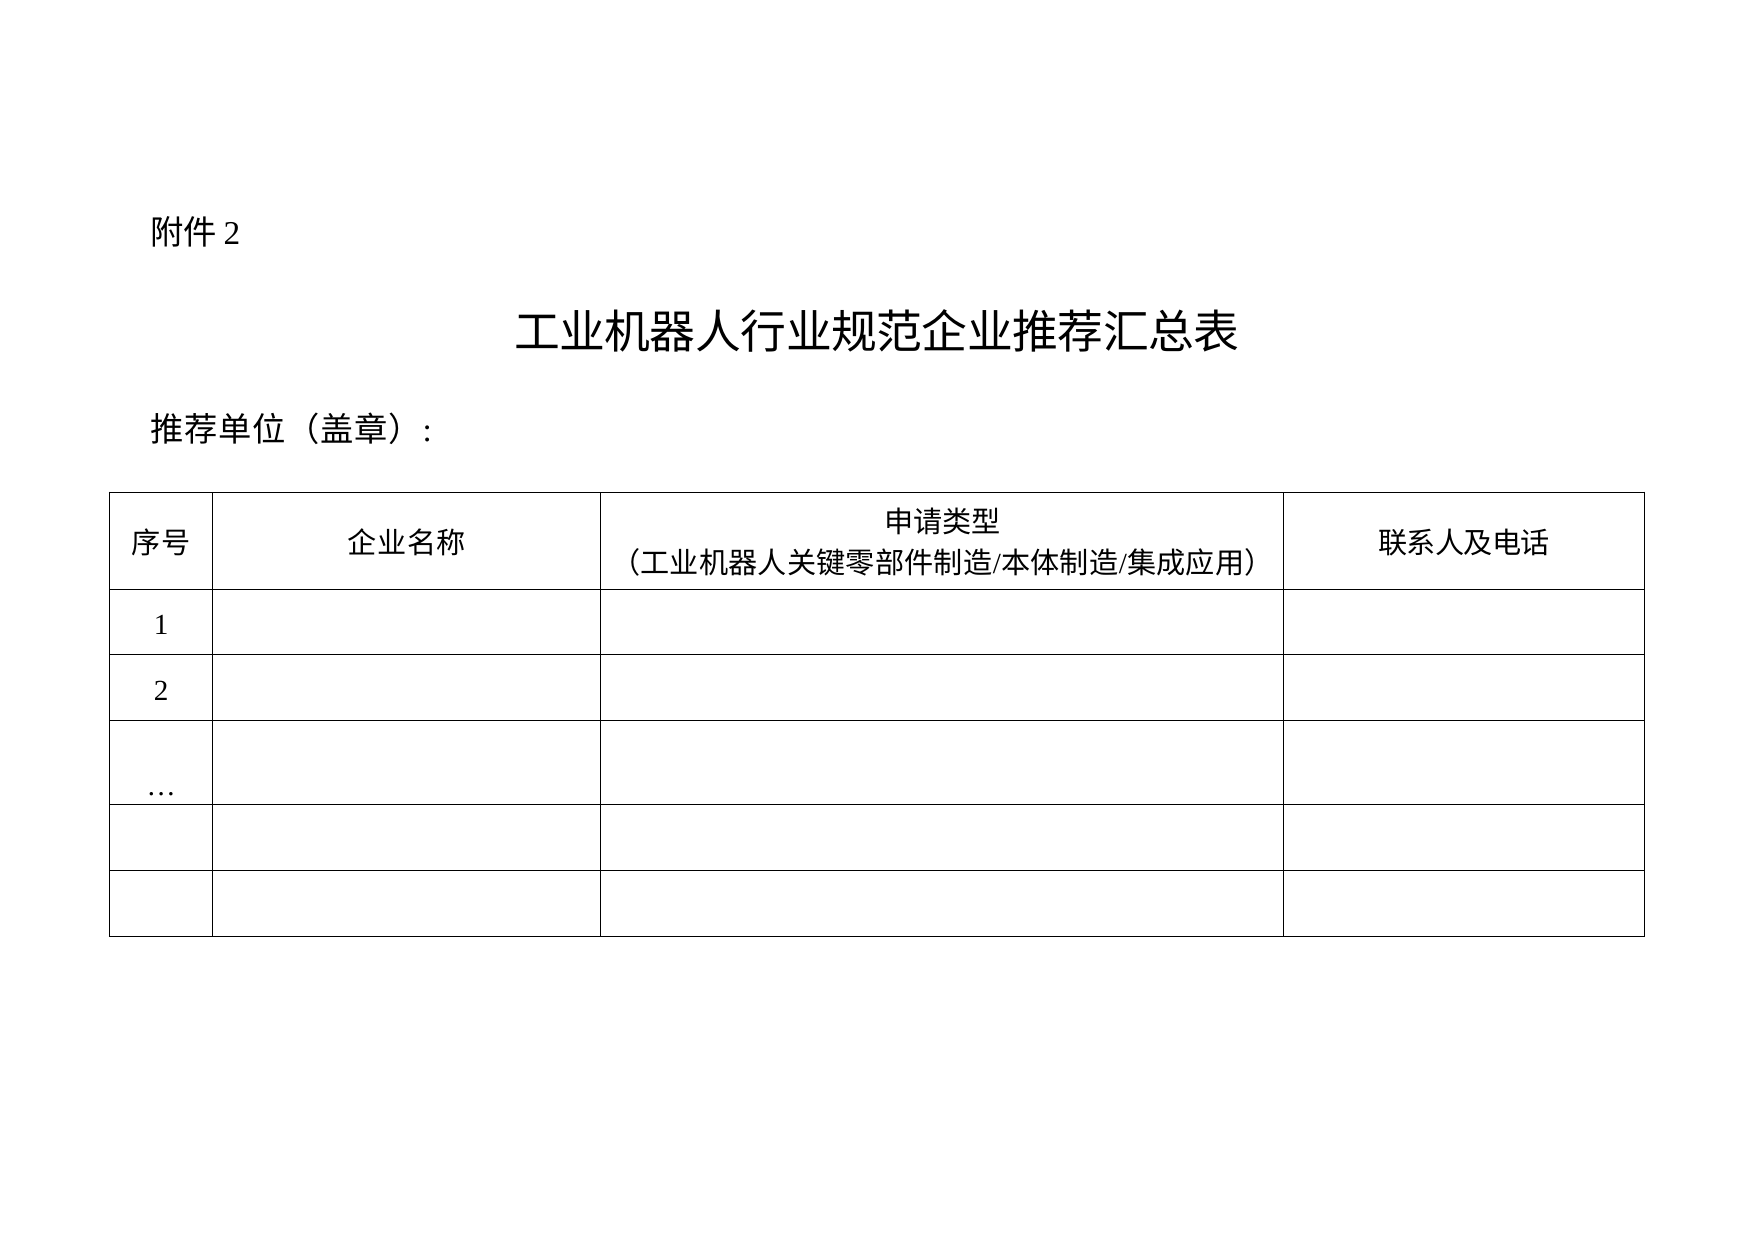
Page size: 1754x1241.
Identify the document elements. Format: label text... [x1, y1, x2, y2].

table_cell [1284, 721, 1644, 804]
table_header 联系人及电话 [1284, 493, 1644, 589]
table_header 序号 [110, 493, 212, 589]
table_cell [1284, 871, 1644, 936]
table_cell [1284, 590, 1644, 654]
table_cell [601, 871, 1283, 936]
table_cell [1284, 805, 1644, 869]
table_cell [213, 805, 600, 869]
table_cell 1 [110, 590, 212, 654]
table_cell [601, 590, 1283, 654]
table_cell [213, 590, 600, 654]
table_cell [110, 871, 212, 936]
table_cell [601, 655, 1283, 720]
table_cell [213, 871, 600, 936]
table_cell [110, 805, 212, 869]
text 附件2 [150, 198, 1604, 263]
table_cell [1284, 655, 1644, 720]
table_cell [213, 655, 600, 720]
table_header 申请类型 （工业机器人关键零部件制造/本体制造/集成应用） [601, 493, 1283, 589]
text 推荐单位（盖章）: [150, 394, 1604, 459]
text 工业机器人行业规范企业推荐汇总表 [150, 279, 1604, 377]
table_cell 2 [110, 655, 212, 720]
table_cell [601, 721, 1283, 804]
table_cell [213, 721, 600, 804]
table_header 企业名称 [213, 493, 600, 589]
table_cell [601, 805, 1283, 869]
table_cell … [110, 721, 212, 804]
